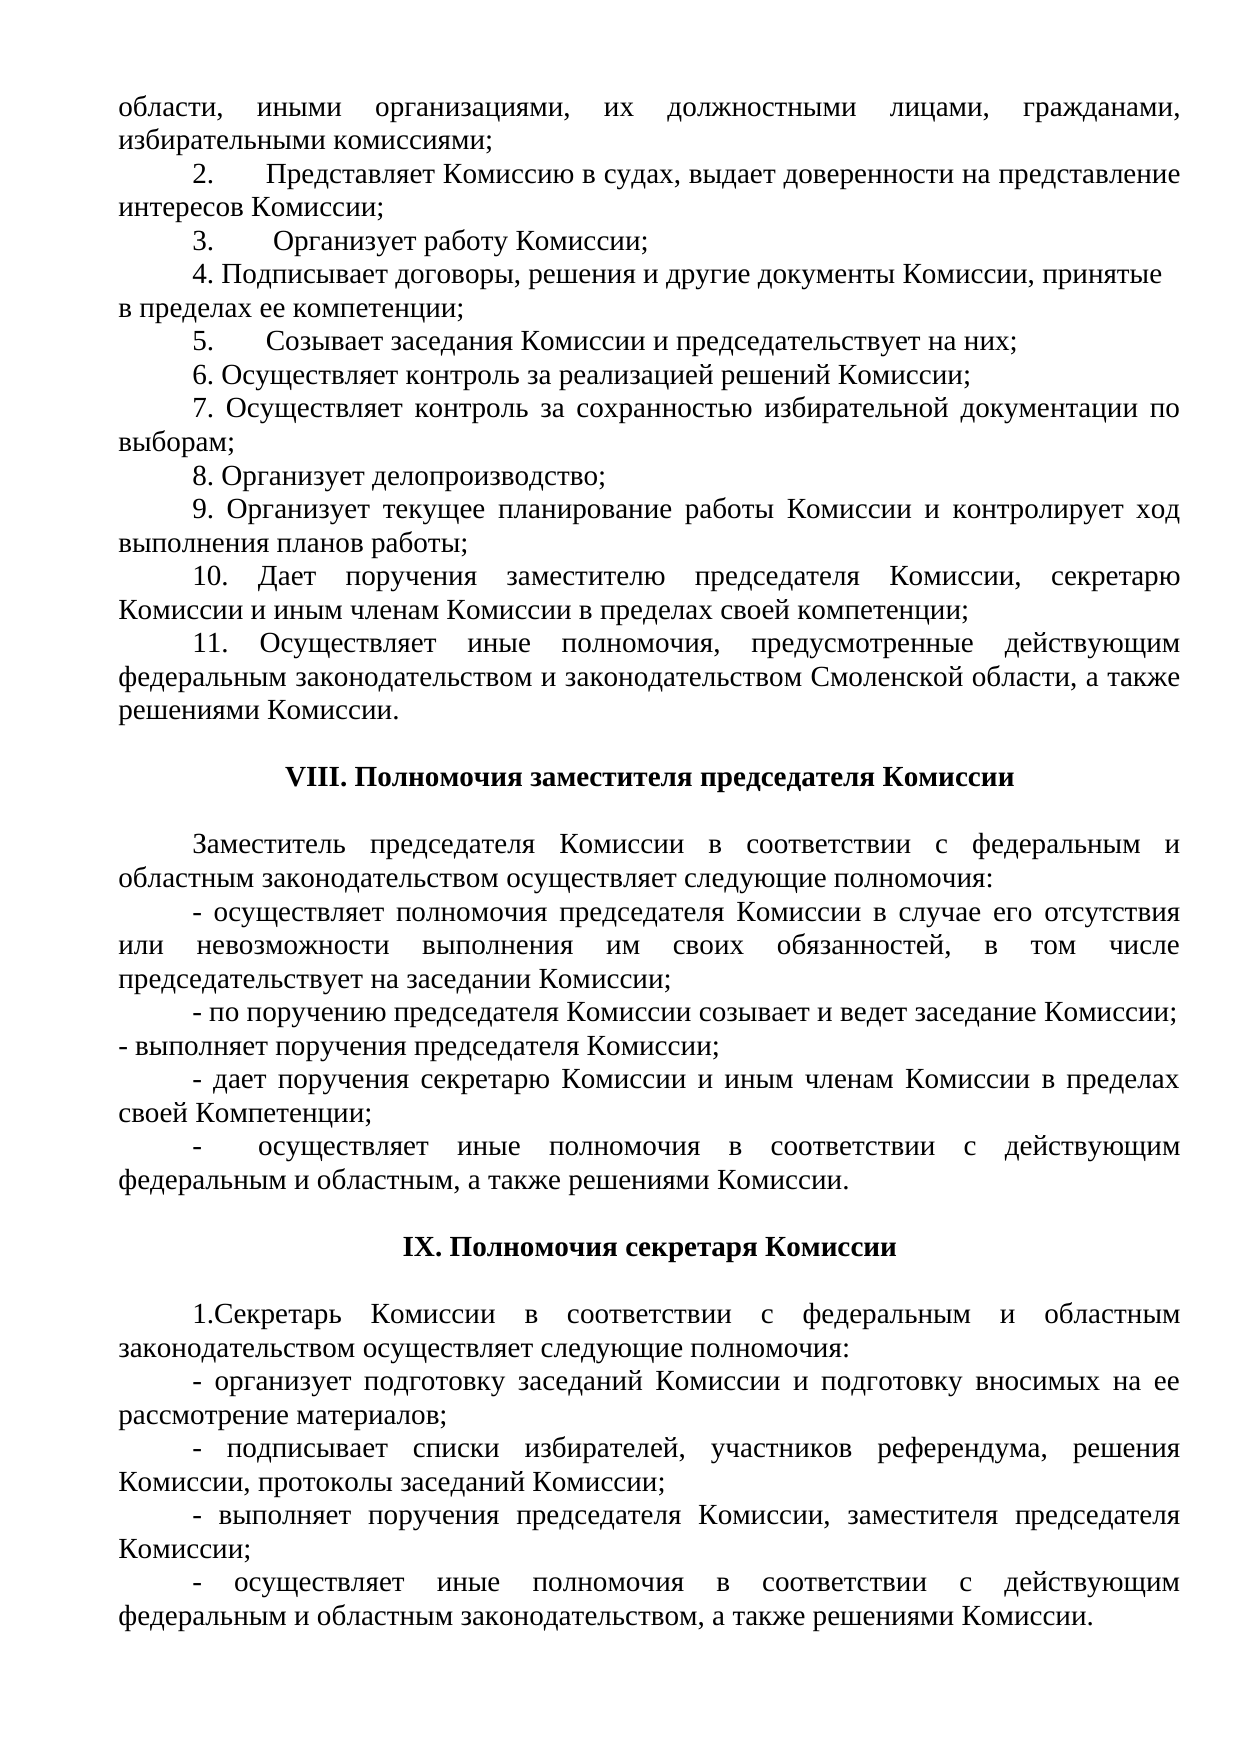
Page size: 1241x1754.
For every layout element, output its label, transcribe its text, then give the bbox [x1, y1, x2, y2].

text IX. Полномочия секретаря Комиссии [118, 1229, 1181, 1263]
text - дает поручения секретарю Комиссии и иным членам Комиссии в пределах своей Компетенции; [118, 1061, 1181, 1128]
text - выполняет поручения председателя Комиссии, заместителя председателя Комиссии; [118, 1497, 1181, 1564]
text - организует подготовку заседаний Комиссии и подготовку вносимых на ее рассмотрение материалов; [118, 1363, 1181, 1430]
text 11. Осуществляет иные полномочия, предусмотренные действующим федеральным законодательством и законодательством Смоленской области, а также решениями Комиссии. [118, 625, 1181, 726]
text - подписывает списки избирателей, участников референдума, решения Комиссии, протоколы заседаний Комиссии; [118, 1430, 1181, 1497]
text 10. Дает поручения заместителю председателя Комиссии, секретарю Комиссии и иным членам Комиссии в пределах своей компетенции; [118, 558, 1181, 625]
list Созывает заседания Комиссии и председательствует на них; [118, 323, 1181, 357]
list Представляет Комиссию в судах, выдает доверенности на представление интересов Комиссии; [118, 156, 1181, 223]
text Заместитель председателя Комиссии в соответствии с федеральным и областным законодательством осуществляет следующие полномочия: [118, 827, 1181, 894]
text 9. Организует текущее планирование работы Комиссии и контролирует ход выполнения планов работы; [118, 491, 1181, 558]
text 7. Осуществляет контроль за сохранностью избирательной документации по выборам; [118, 391, 1181, 458]
list Организует работу Комиссии; [118, 223, 1181, 256]
text - осуществляет иные полномочия в соответствии с действующим федеральным и областным, а также решениями Комиссии. [118, 1128, 1181, 1196]
text 6. Осуществляет контроль за реализацией решений Комиссии; [118, 357, 1181, 391]
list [118, 89, 1181, 156]
text 1.Секретарь Комиссии в соответствии с федеральным и областным законодательством осуществляет следующие полномочия: [118, 1296, 1181, 1363]
text в пределах ее компетенции; [118, 290, 1181, 323]
text - осуществляет иные полномочия в соответствии с действующим федеральным и областным законодательством, а также решениями Комиссии. [118, 1564, 1181, 1632]
text - осуществляет полномочия председателя Комиссии в случае его отсутствия или невозможности выполнения им своих обязанностей, в том числе председательствует на заседании Комиссии; [118, 894, 1181, 994]
text - выполняет поручения председателя Комиссии; [118, 1028, 1181, 1061]
text 8. Организует делопроизводство; [118, 458, 1181, 491]
text VIII. Полномочия заместителя председателя Комиссии [118, 759, 1181, 793]
text - по поручению председателя Комиссии созывает и ведет заседание Комиссии; [118, 994, 1181, 1028]
text 4. Подписывает договоры, решения и другие документы Комиссии, принятые [118, 256, 1181, 290]
